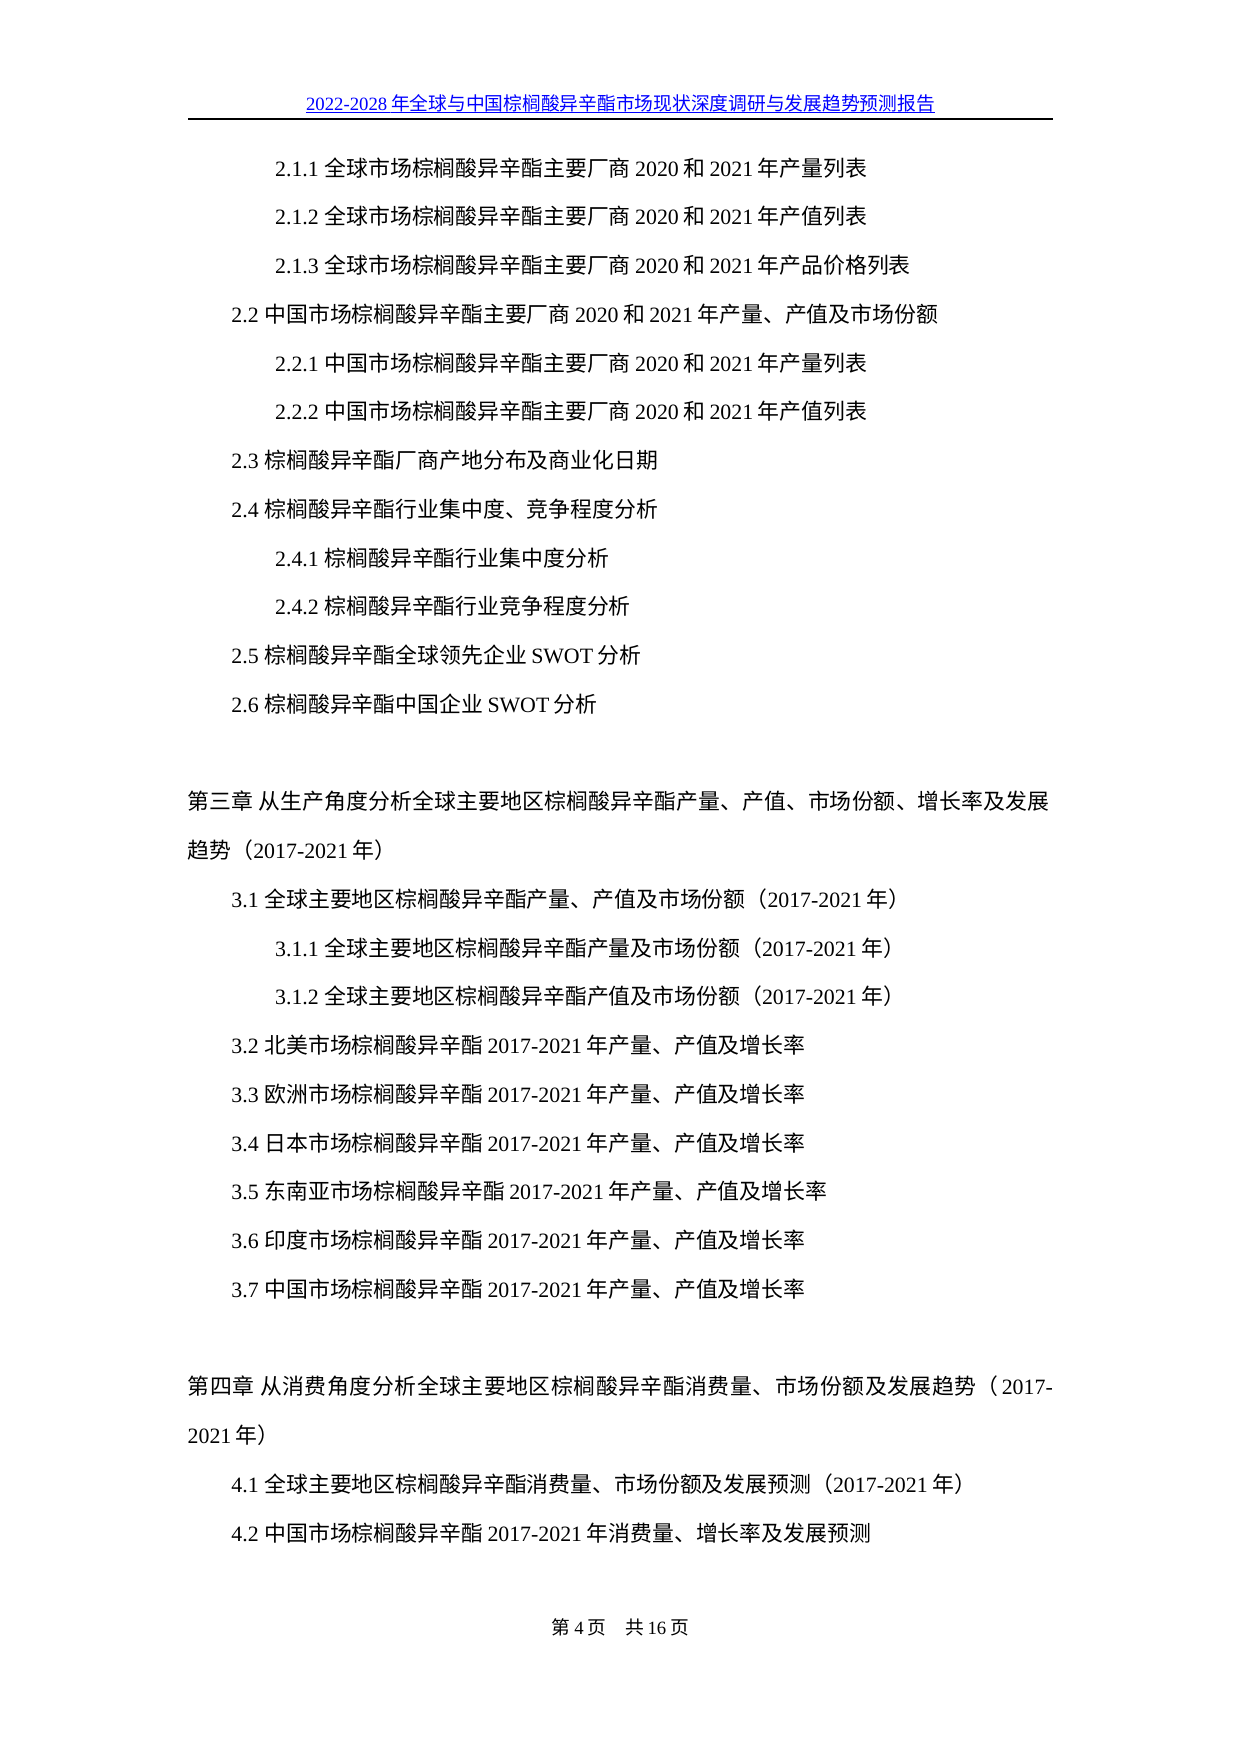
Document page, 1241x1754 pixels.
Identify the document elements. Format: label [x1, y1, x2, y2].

text [187, 150, 1053, 1548]
